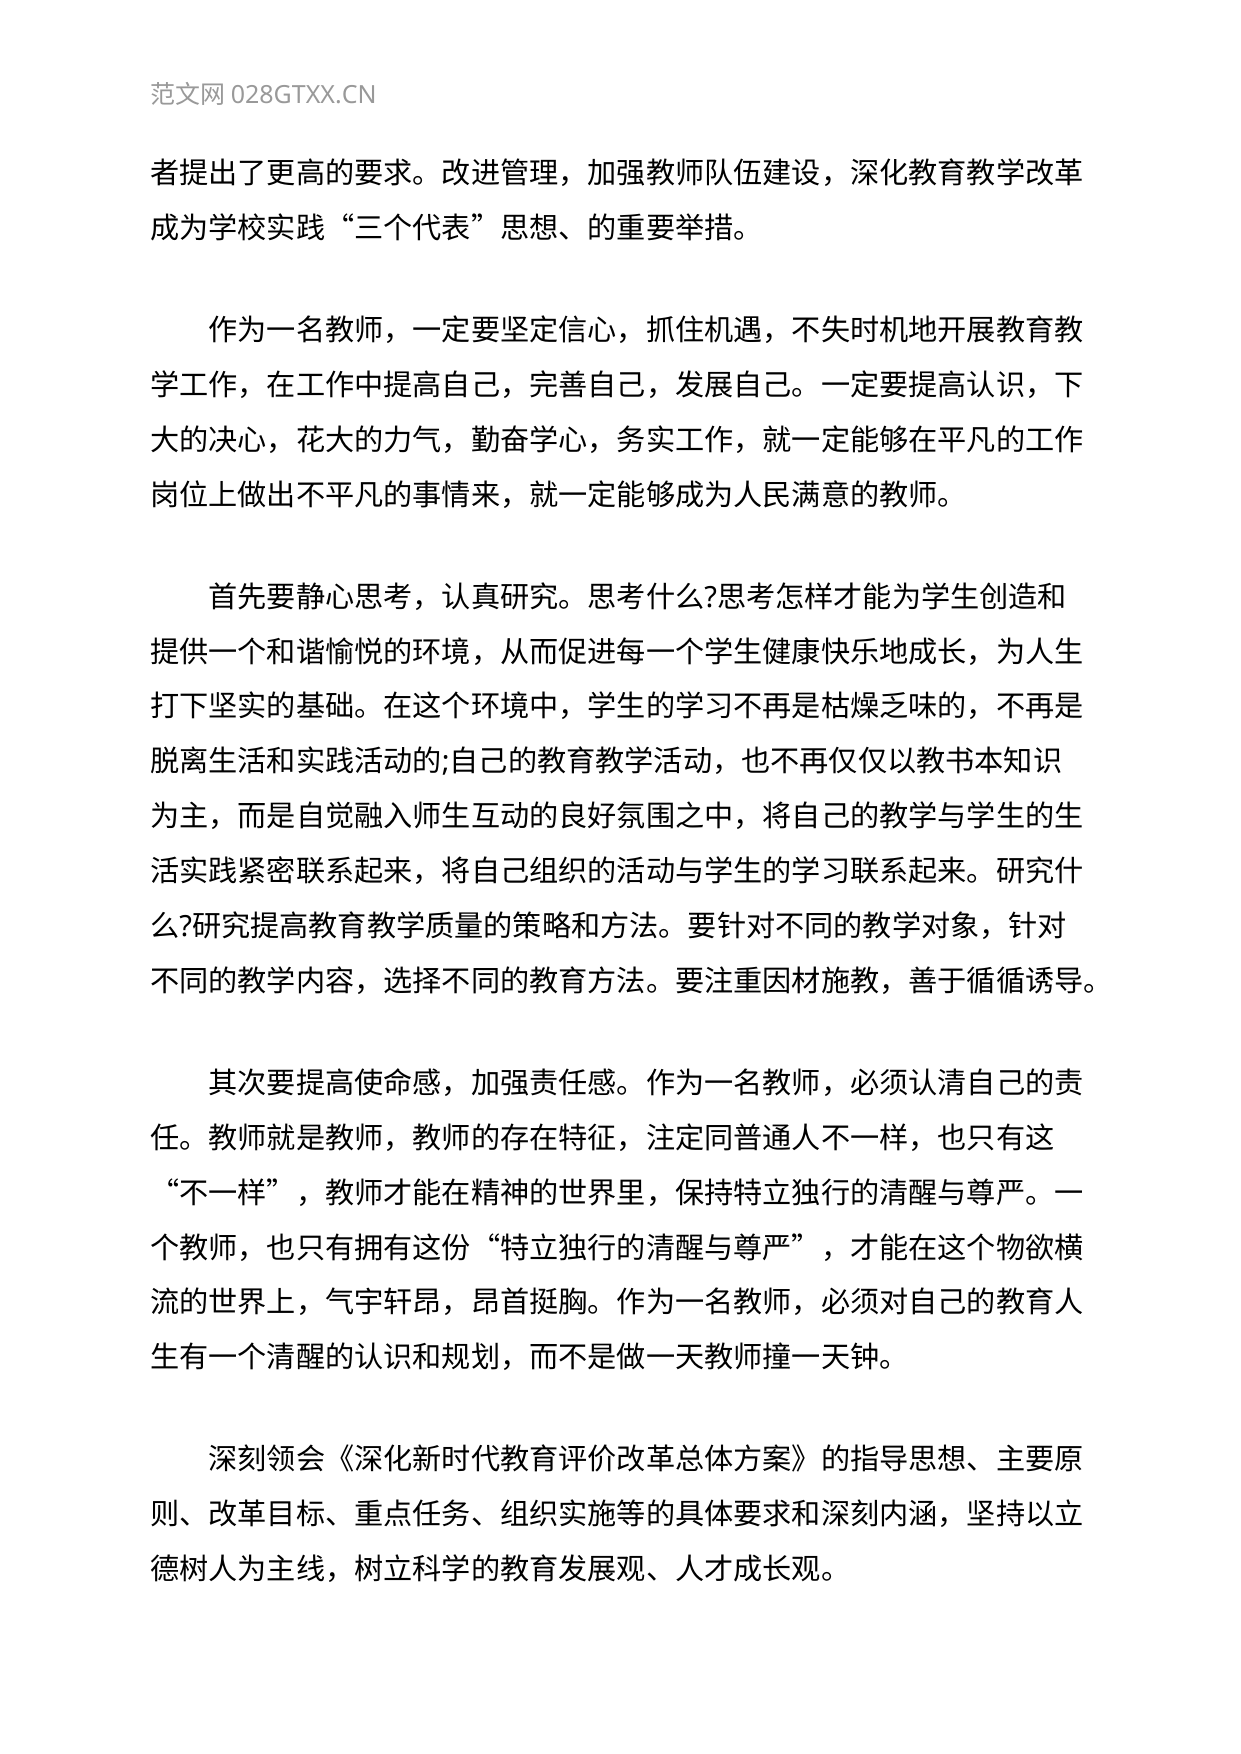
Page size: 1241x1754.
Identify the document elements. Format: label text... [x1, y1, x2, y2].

text 首先要静心思考，认真研究。思考什么?思考怎样才能为学生创造和提供一个和谐愉悦的环境，从而促进每一个学生健康快乐地成长，为人生打下坚实的基础。在这个环境中，学生的学习不再是枯燥乏味的，不再是脱离生活和实践活动的;自己的教育教学活动，也不再仅仅以教书本知识为主，而是自觉融入师生互动的良好氛围之中，将自己的教学与学生的生活实践紧密联系起来，将自己组织的活动与学生的学习联系起来。研究什么?研究提高教育教学质量的策略和方法。要针对不同的教学对象，针对不同的教学内容，选择不同的教育方法。要注重因材施教，善于循循诱导。 [150, 573, 1090, 1000]
text 作为一名教师，一定要坚定信心，抓住机遇，不失时机地开展教育教学工作，在工作中提高自己，完善自己，发展自己。一定要提高认识，下大的决心，花大的力气，勤奋学心，务实工作，就一定能够在平凡的工作岗位上做出不平凡的事情来，就一定能够成为人民满意的教师。 [150, 307, 1090, 514]
text 深刻领会《深化新时代教育评价改革总体方案》的指导思想、主要原则、改革目标、重点任务、组织实施等的具体要求和深刻内涵，坚持以立德树人为主线，树立科学的教育发展观、人才成长观。 [150, 1436, 1090, 1588]
text 其次要提高使命感，加强责任感。作为一名教师，必须认清自己的责任。教师就是教师，教师的存在特征，注定同普通人不一样，也只有这“不一样”，教师才能在精神的世界里，保持特立独行的清醒与尊严。一个教师，也只有拥有这份“特立独行的清醒与尊严”，才能在这个物欲横流的世界上，气宇轩昂，昂首挺胸。作为一名教师，必须对自己的教育人生有一个清醒的认识和规划，而不是做一天教师撞一天钟。 [150, 1059, 1090, 1376]
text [150, 150, 1090, 247]
